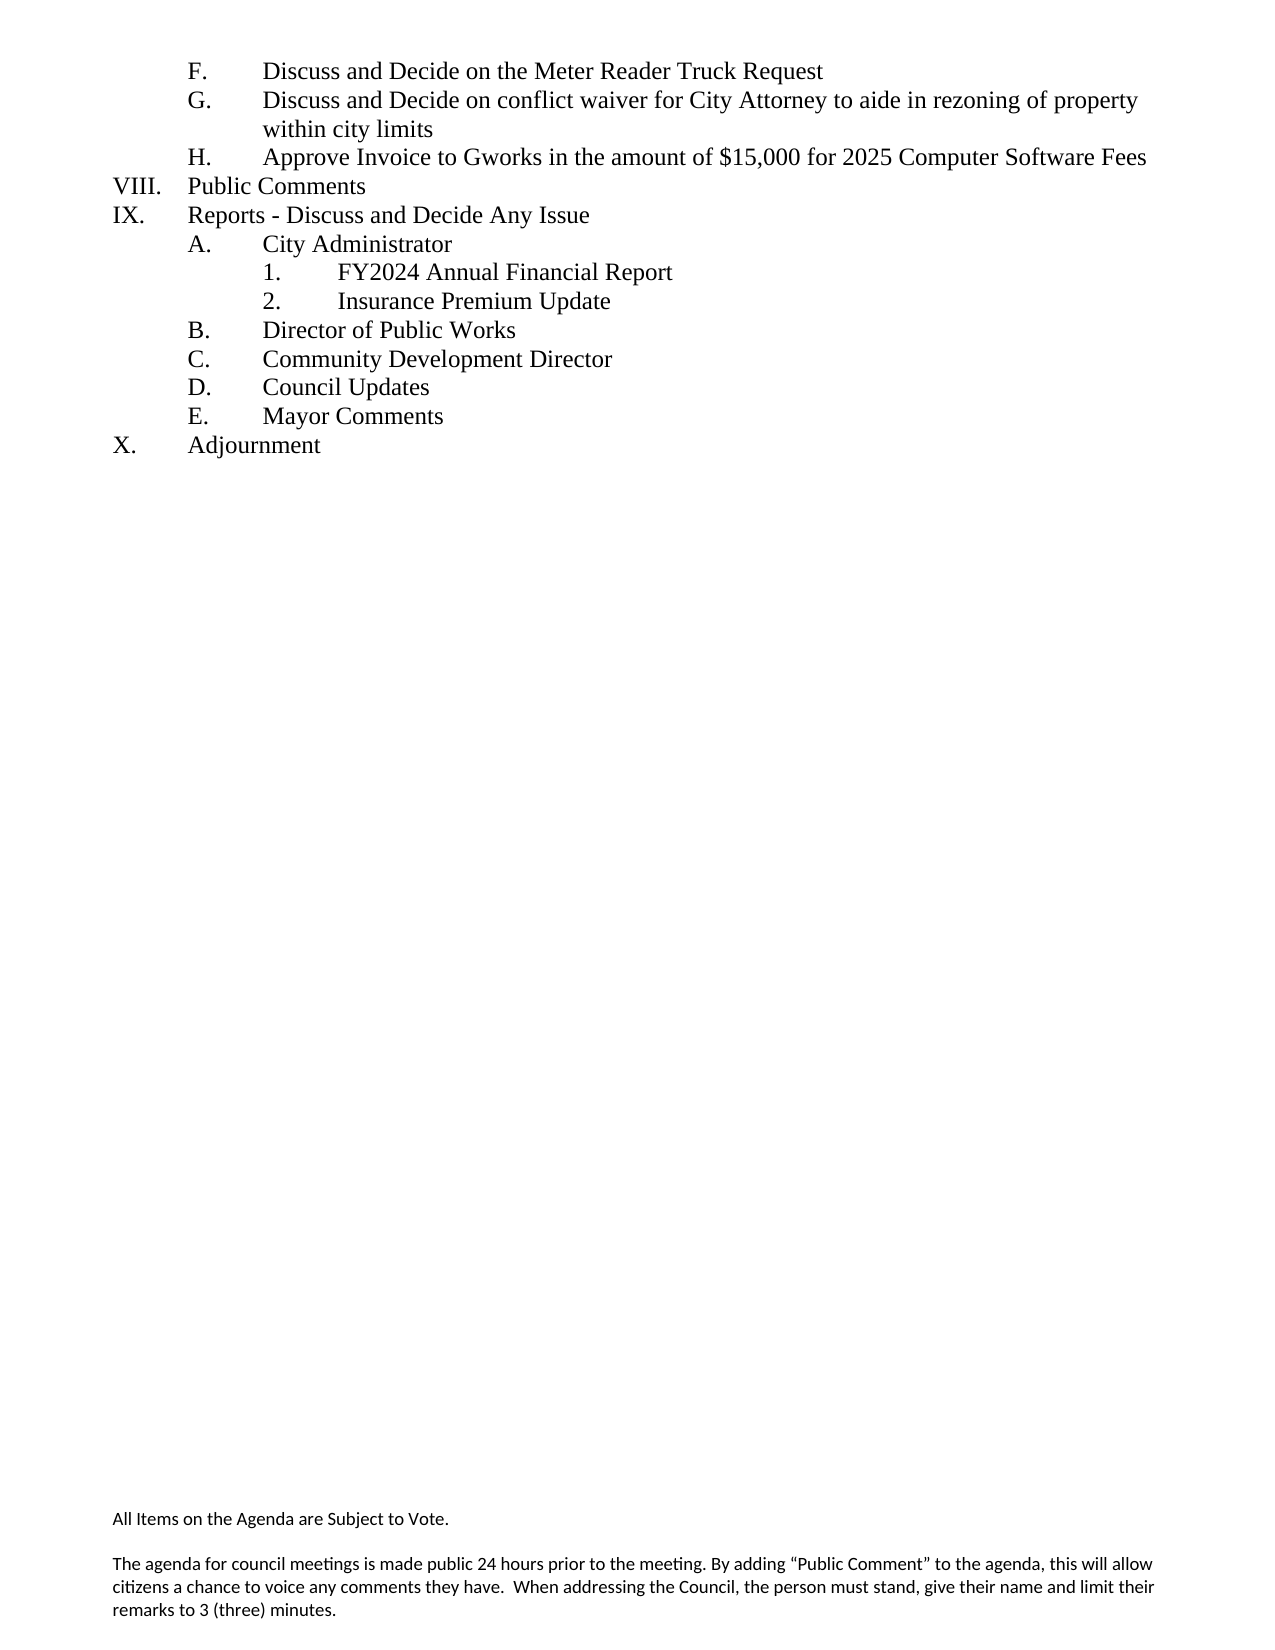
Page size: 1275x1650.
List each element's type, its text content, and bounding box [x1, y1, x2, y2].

list Approve Invoice to Gworks in the amount of $15,000 for 2025 Computer Software Fees [187, 142, 1200, 171]
list FY2024 Annual Financial Report [262, 257, 1200, 286]
list Council Updates [187, 372, 1200, 401]
list Reports - Discuss and Decide Any Issue [112, 200, 1200, 229]
list Discuss and Decide on the Meter Reader Truck Request [187, 56, 1200, 85]
list City Administrator [187, 229, 1200, 257]
list Mayor Comments [187, 401, 1200, 430]
list Community Development Director [187, 344, 1200, 372]
list Insurance Premium Update [262, 286, 1200, 315]
list Public Comments [112, 171, 1200, 200]
list Discuss and Decide on conflict waiver for City Attorney to aide in rezoning of property within city limits [187, 85, 1200, 142]
list Director of Public Works [187, 315, 1200, 344]
list Adjournment [112, 430, 1200, 459]
